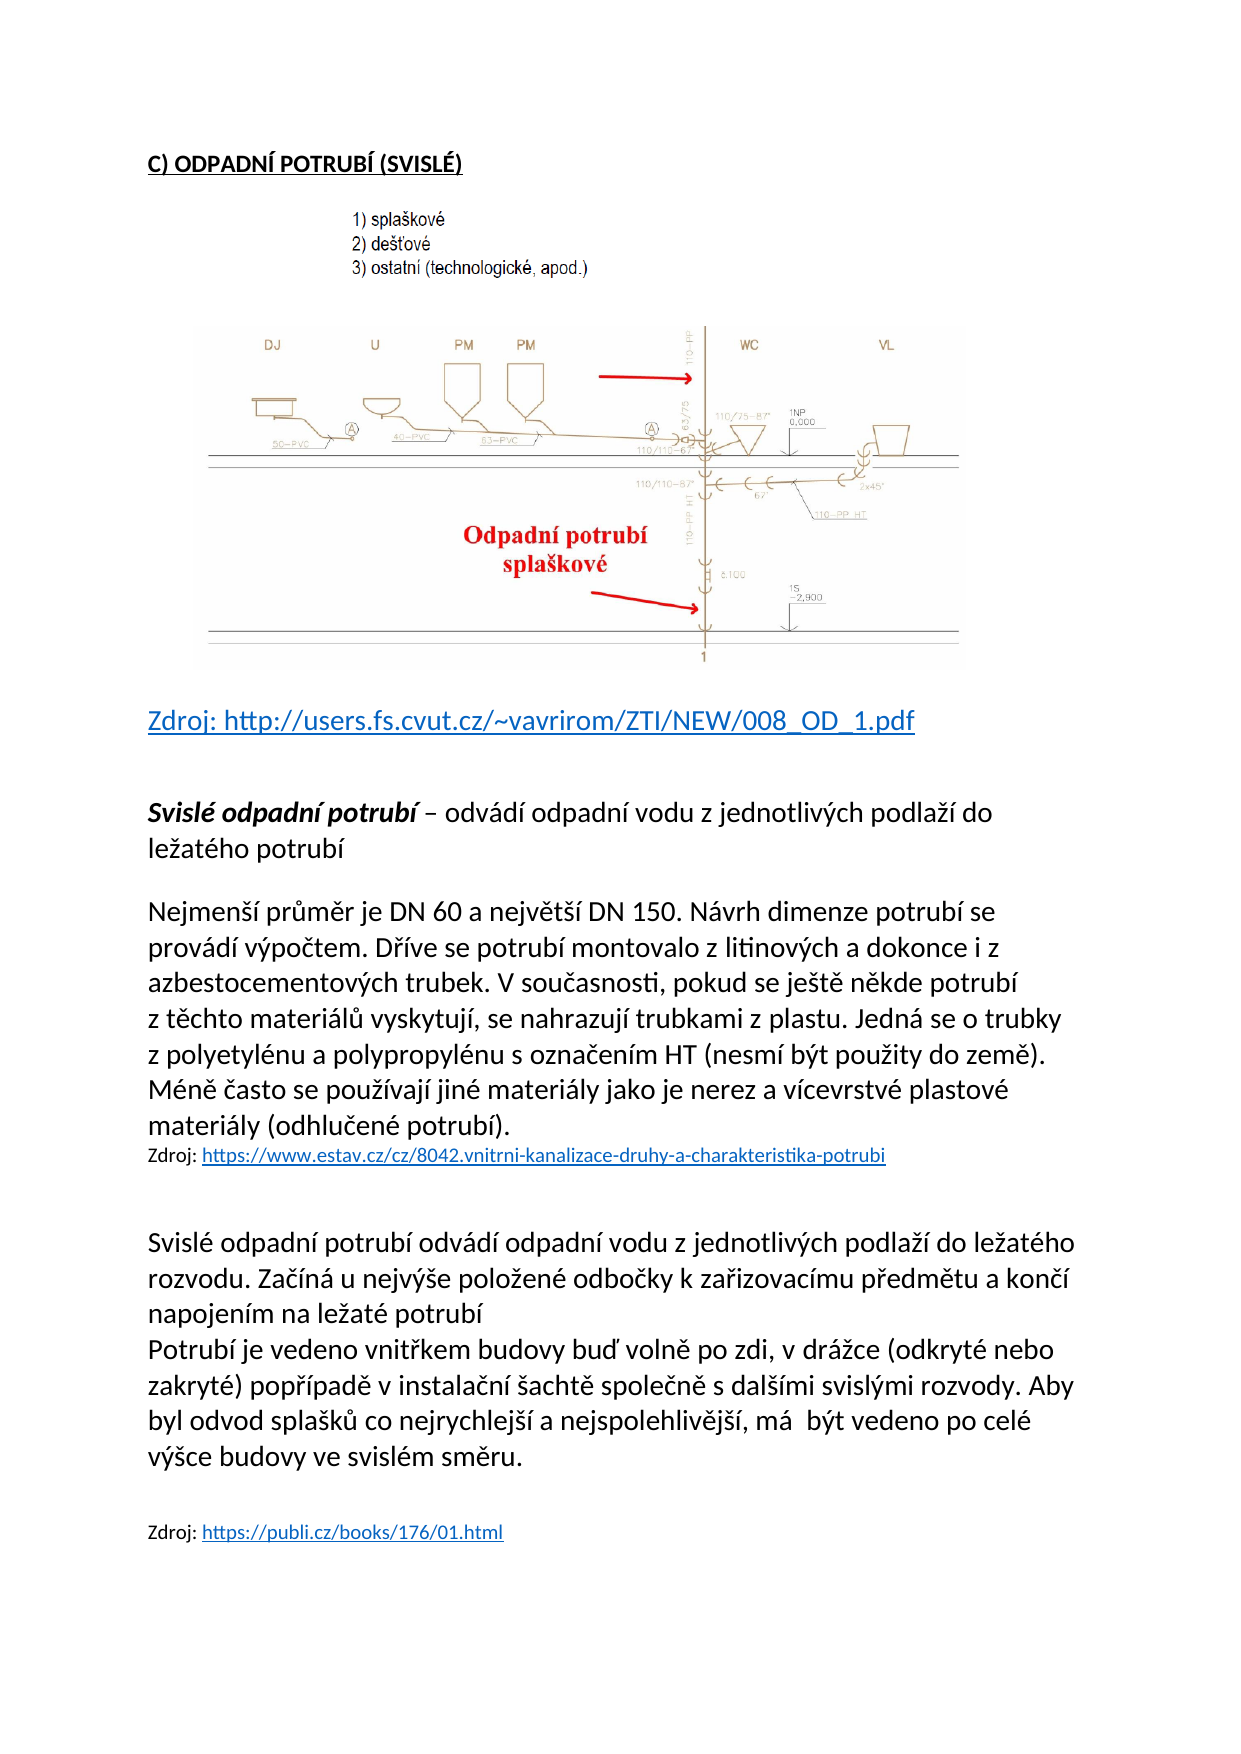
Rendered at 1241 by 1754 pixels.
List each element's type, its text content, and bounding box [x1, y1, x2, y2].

text Svislé odpadní potrubí – odvádí odpadní vodu z jednotlivých podlaží do ležatého potrubí [148, 794, 1092, 865]
text Zdroj: https://publi.cz/books/176/01.html [148, 1519, 1092, 1545]
text C) ODPADNÍ POTRUBÍ (SVISLÉ) [148, 148, 1092, 178]
text Zdroj: http://users.fs.cvut.cz/~vavrirom/ZTI/NEW/008_OD_1.pdf [148, 702, 1092, 738]
text Svislé odpadní potrubí odvádí odpadní vodu z jednotlivých podlaží do ležatého rozvodu. Začíná u nejvýše položené odbočky k zařizovacímu předmětu a končí napojením na ležaté potrubí Potrubí je vedeno vnitřkem budovy buď volně po zdi, v drážce (odkryté nebo zakryté) popřípadě v instalační šachtě společně s dalšími svislými rozvody. Aby byl odvod splašků co nejrychlejší a nejspolehlivější, má být vedeno po celé výšce budovy ve svislém směru. [148, 1224, 1092, 1473]
text Nejmenší průměr je DN 60 a největší DN 150. Návrh dimenze potrubí se provádí výpočtem. Dříve se potrubí montovalo z litinových a dokonce i z azbestocementových trubek. V současnosti, pokud se ještě někde potrubí z těchto materiálů vyskytují, se nahrazují trubkami z plastu. Jedná se o trubky z polyetylénu a polypropylénu s označením HT (nesmí být použity do země). Méně často se používají jiné materiály jako je nerez a vícevrstvé plastové materiály (odhlučené potrubí). [148, 893, 1092, 1143]
text Zdroj: https://www.estav.cz/cz/8042.vnitrni-kanalizace-druhy-a-charakteristika-potrubi [148, 1143, 1092, 1168]
